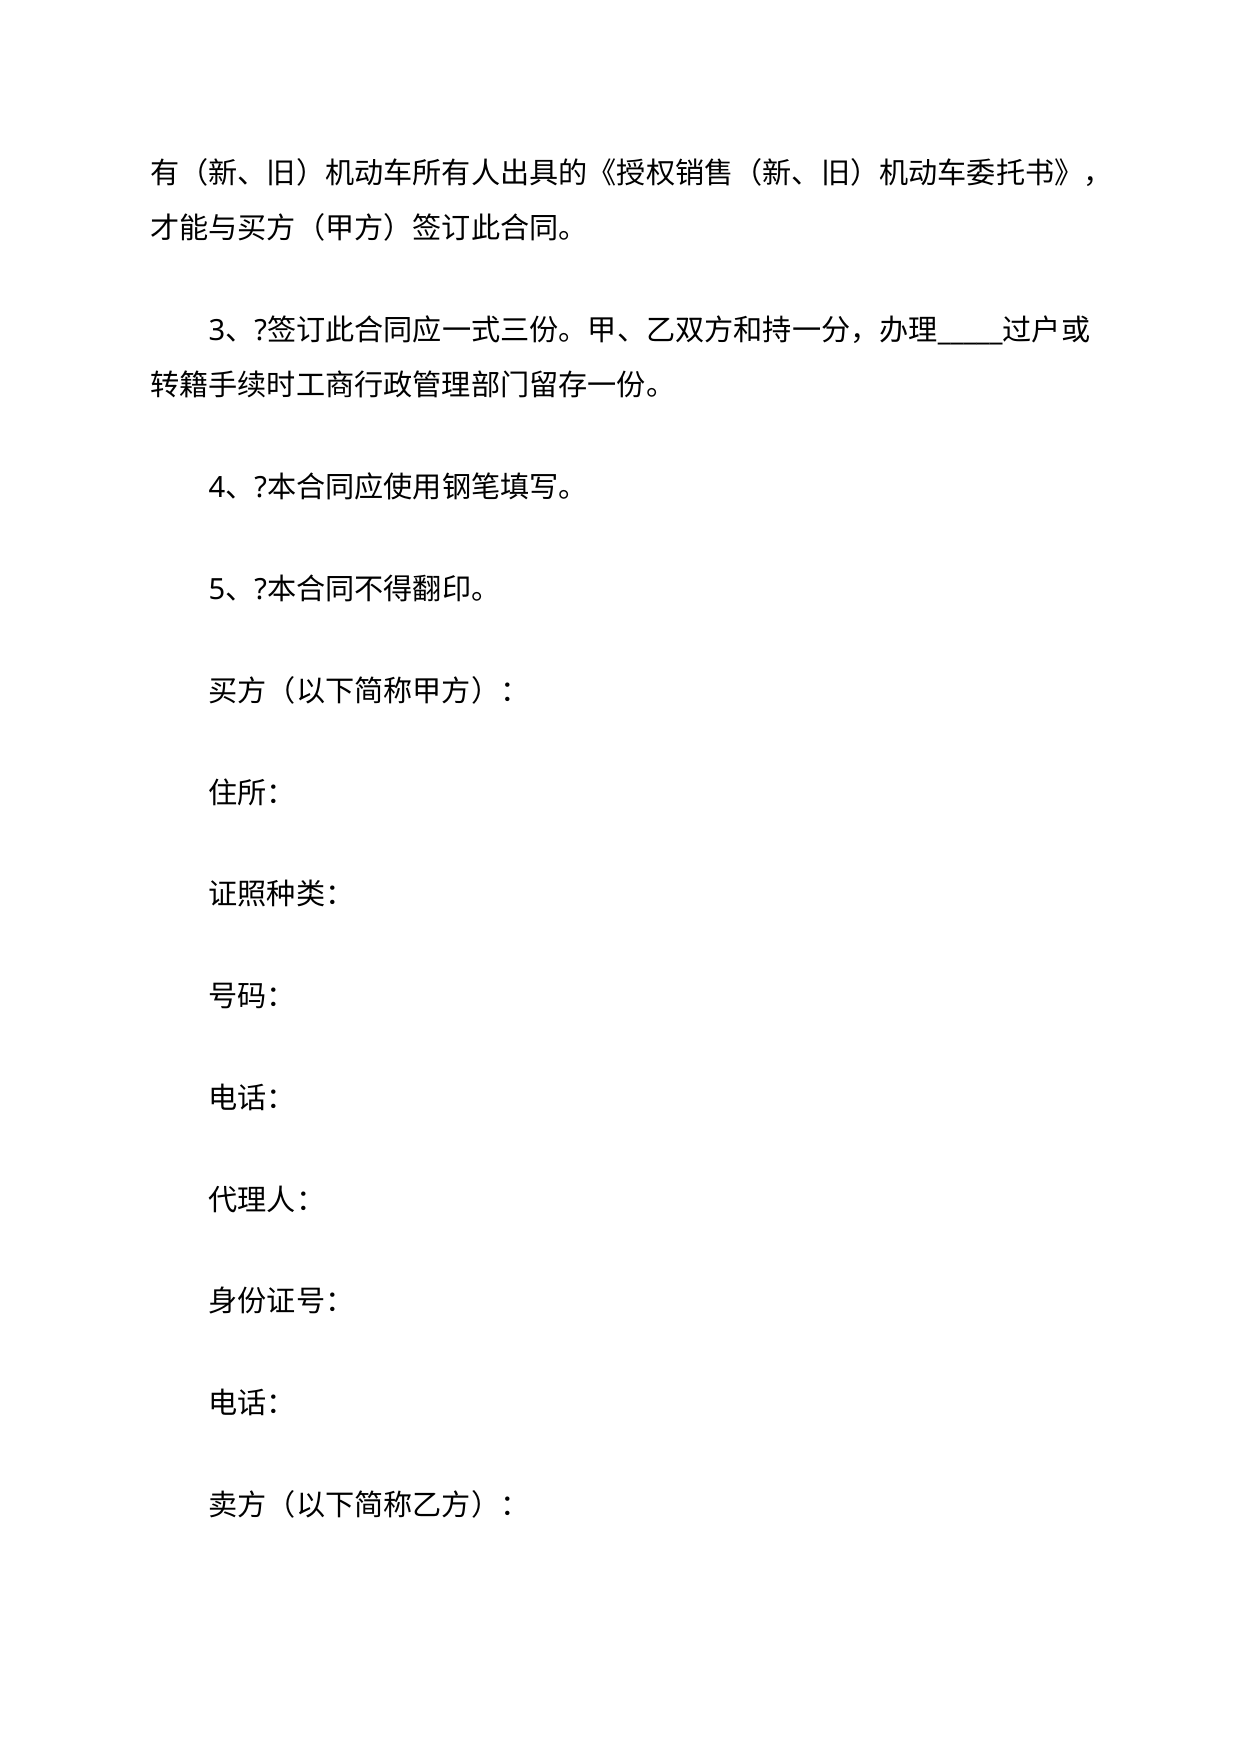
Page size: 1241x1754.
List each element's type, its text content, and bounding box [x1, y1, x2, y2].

text 3、?签订此合同应一式三份。甲、乙双方和持一分，办理_____过户或转籍手续时工商行政管理部门留存一份。 [150, 307, 1090, 404]
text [150, 150, 1090, 247]
text 电话： [150, 1380, 1090, 1422]
text 证照种类： [150, 871, 1090, 913]
text 电话： [150, 1074, 1090, 1117]
text 5、?本合同不得翻印。 [150, 565, 1090, 608]
text 卖方（以下简称乙方）： [150, 1482, 1090, 1524]
text 买方（以下简称甲方）： [150, 667, 1090, 710]
text 号码： [150, 973, 1090, 1015]
text 住所： [150, 769, 1090, 811]
text 4、?本合同应使用钢笔填写。 [150, 463, 1090, 506]
text 代理人： [150, 1176, 1090, 1218]
text 身份证号： [150, 1278, 1090, 1320]
